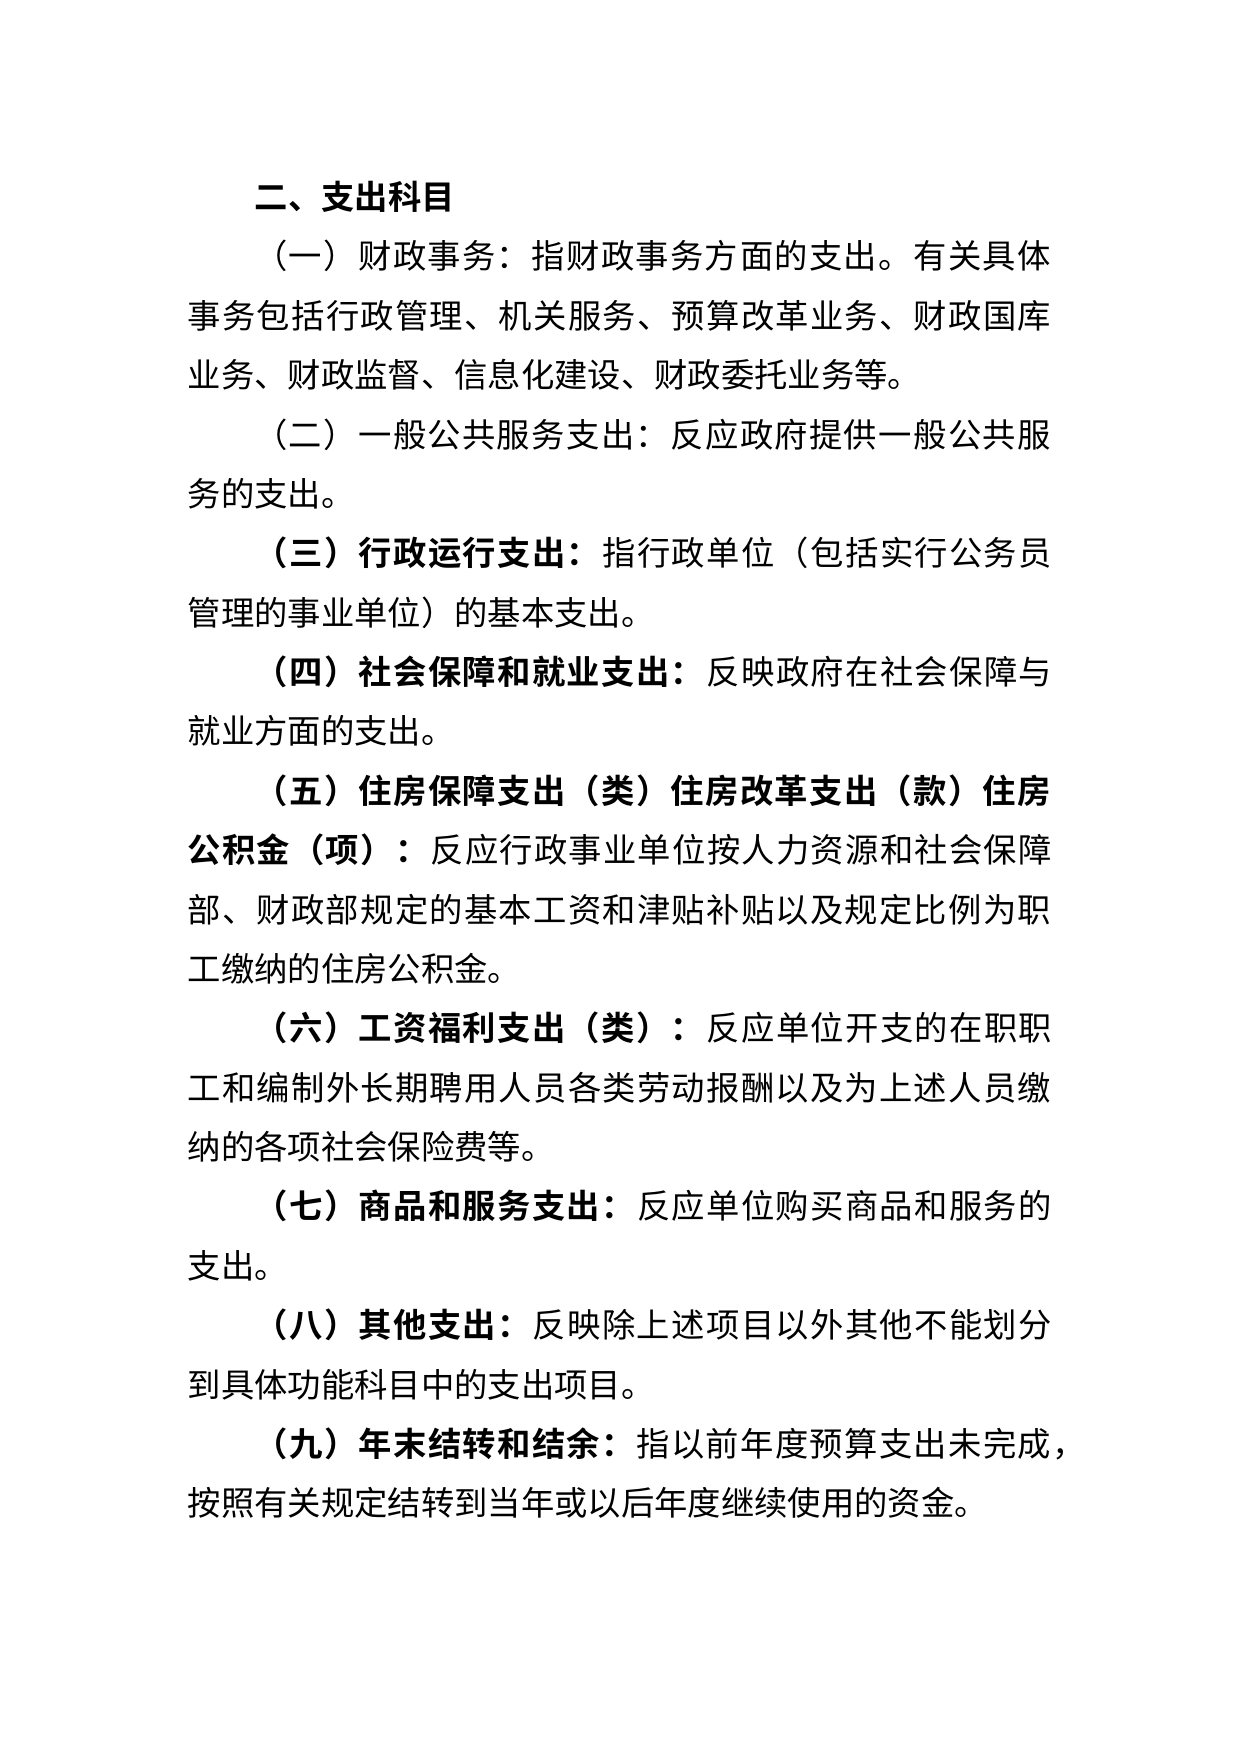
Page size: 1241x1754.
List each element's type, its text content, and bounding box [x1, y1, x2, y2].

text （九）年末结转和结余：指以前年度预算支出未完成，按照有关规定结转到当年或以后年度继续使用的资金。 [187, 1409, 1053, 1528]
text （一）财政事务：指财政事务方面的支出。有关具体事务包括行政管理、机关服务、预算改革业务、财政国库业务、财政监督、信息化建设、财政委托业务等。 [187, 221, 1053, 399]
text （五）住房保障支出（类）住房改革支出（款）住房公积金（项）：反应行政事业单位按人力资源和社会保障部、财政部规定的基本工资和津贴补贴以及规定比例为职工缴纳的住房公积金。 [187, 756, 1053, 993]
text （三）行政运行支出：指行政单位（包括实行公务员管理的事业单位）的基本支出。 [187, 518, 1053, 637]
text （八）其他支出：反映除上述项目以外其他不能划分到具体功能科目中的支出项目。 [187, 1290, 1053, 1409]
text （六）工资福利支出（类）：反应单位开支的在职职工和编制外长期聘用人员各类劳动报酬以及为上述人员缴纳的各项社会保险费等。 [187, 993, 1053, 1171]
text （四）社会保障和就业支出：反映政府在社会保障与就业方面的支出。 [187, 637, 1053, 756]
text （二）一般公共服务支出：反应政府提供一般公共服务的支出。 [187, 399, 1053, 518]
text （七）商品和服务支出：反应单位购买商品和服务的支出。 [187, 1171, 1053, 1290]
text 二、支出科目 [187, 162, 1053, 221]
